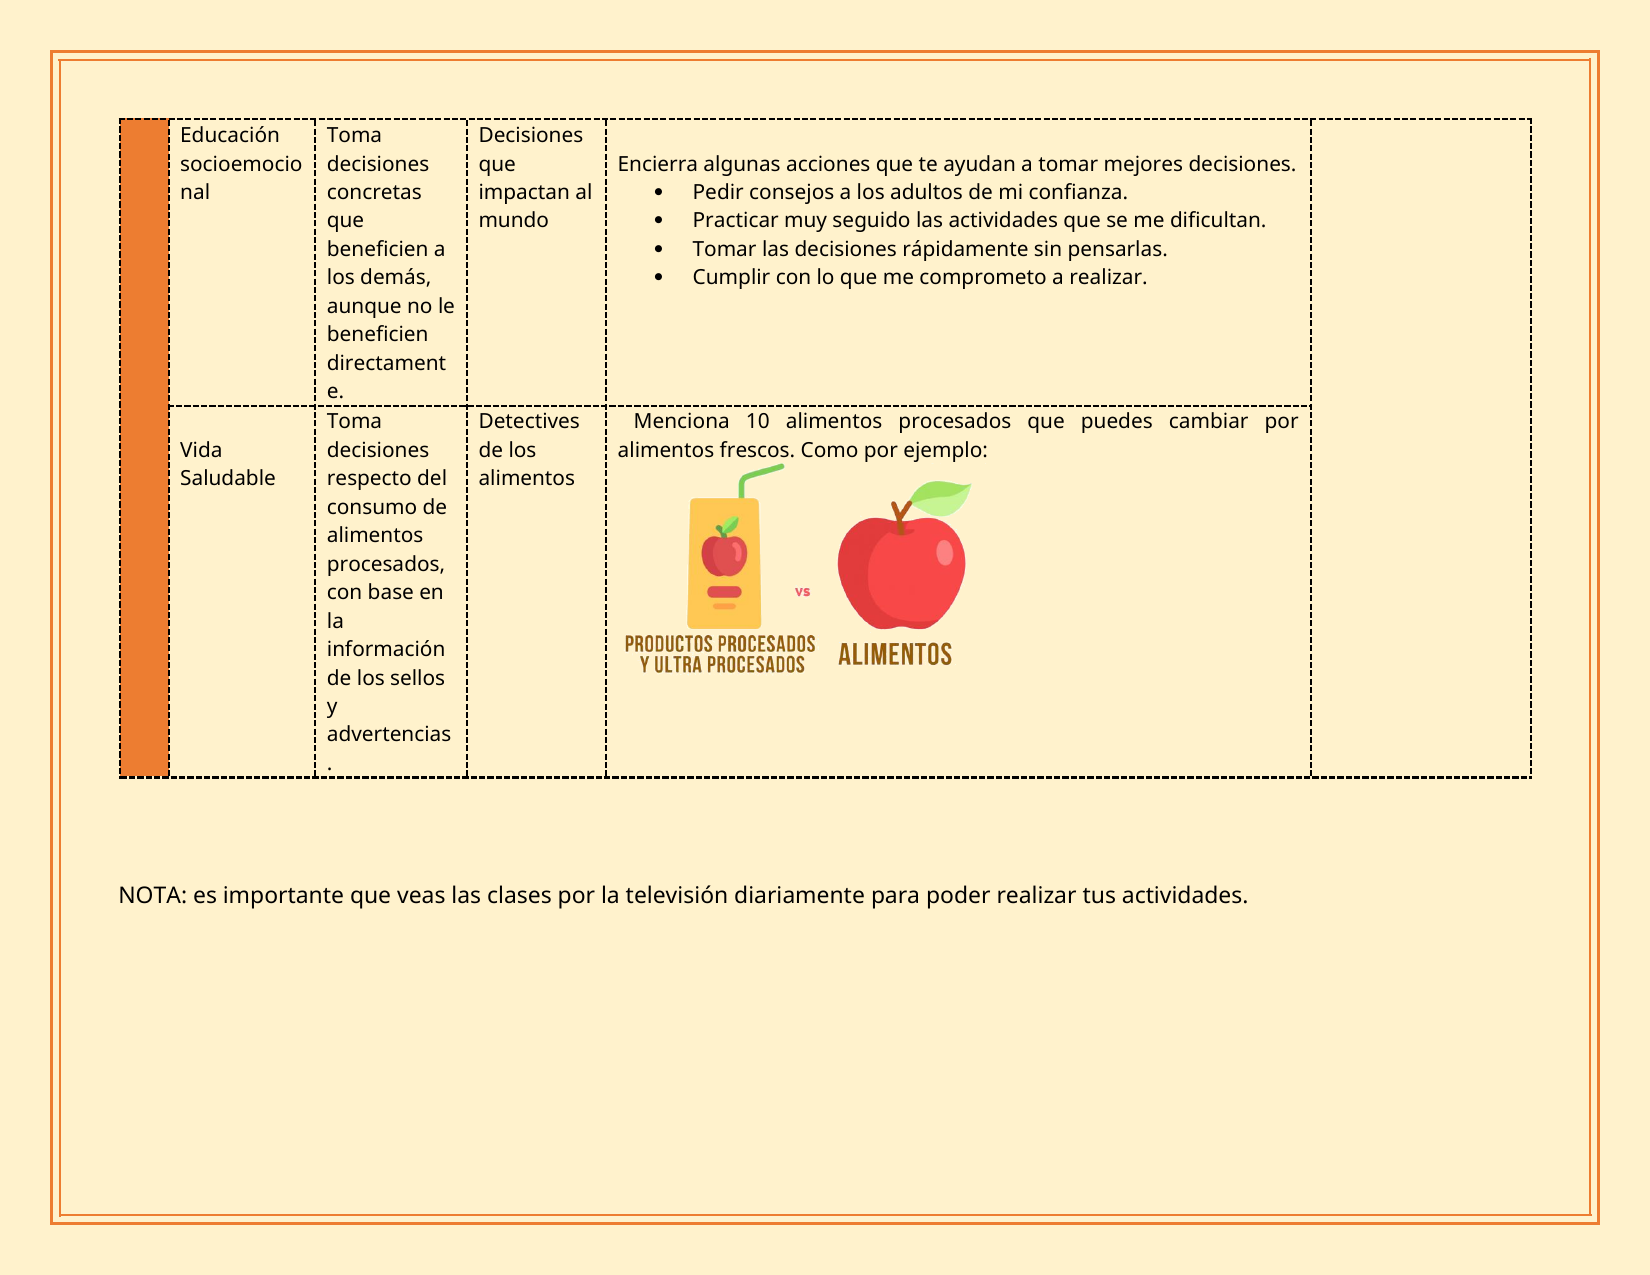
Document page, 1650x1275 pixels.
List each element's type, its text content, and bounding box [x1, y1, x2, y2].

table_cell Menciona 10 alimentos procesados que puedes cambiar por alimentos frescos. Como por ejemplo: [606, 405, 1311, 776]
table_cell Encierra algunas acciones que te ayudan a tomar mejores decisiones. Pedir consejos a los adultos de mi confianza. Practicar muy seguido las actividades que se me dificultan. Tomar las decisiones rápidamente sin pensarlas. Cumplir con lo que me comprometo a realizar. [606, 118, 1311, 404]
table_cell Detectives de los alimentos [467, 405, 606, 776]
table_cell Educación socioemocional [169, 118, 315, 404]
picture [617, 463, 995, 717]
table_cell Decisiones que impactan al mundo [467, 118, 606, 404]
table_cell VIERNES [120, 118, 169, 776]
table_cell Toma decisiones concretas que beneficien a los demás, aunque no le beneficien directamente. [315, 118, 467, 404]
table_cell Toma decisiones respecto del consumo de alimentos procesados, con base en la información de los sellos y advertencias. [315, 405, 467, 776]
text NOTA: es importante que veas las clases por la televisión diariamente para poder realizar tus actividades. [118, 879, 1532, 911]
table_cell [1311, 118, 1531, 776]
table_cell Vida Saludable [169, 405, 315, 776]
